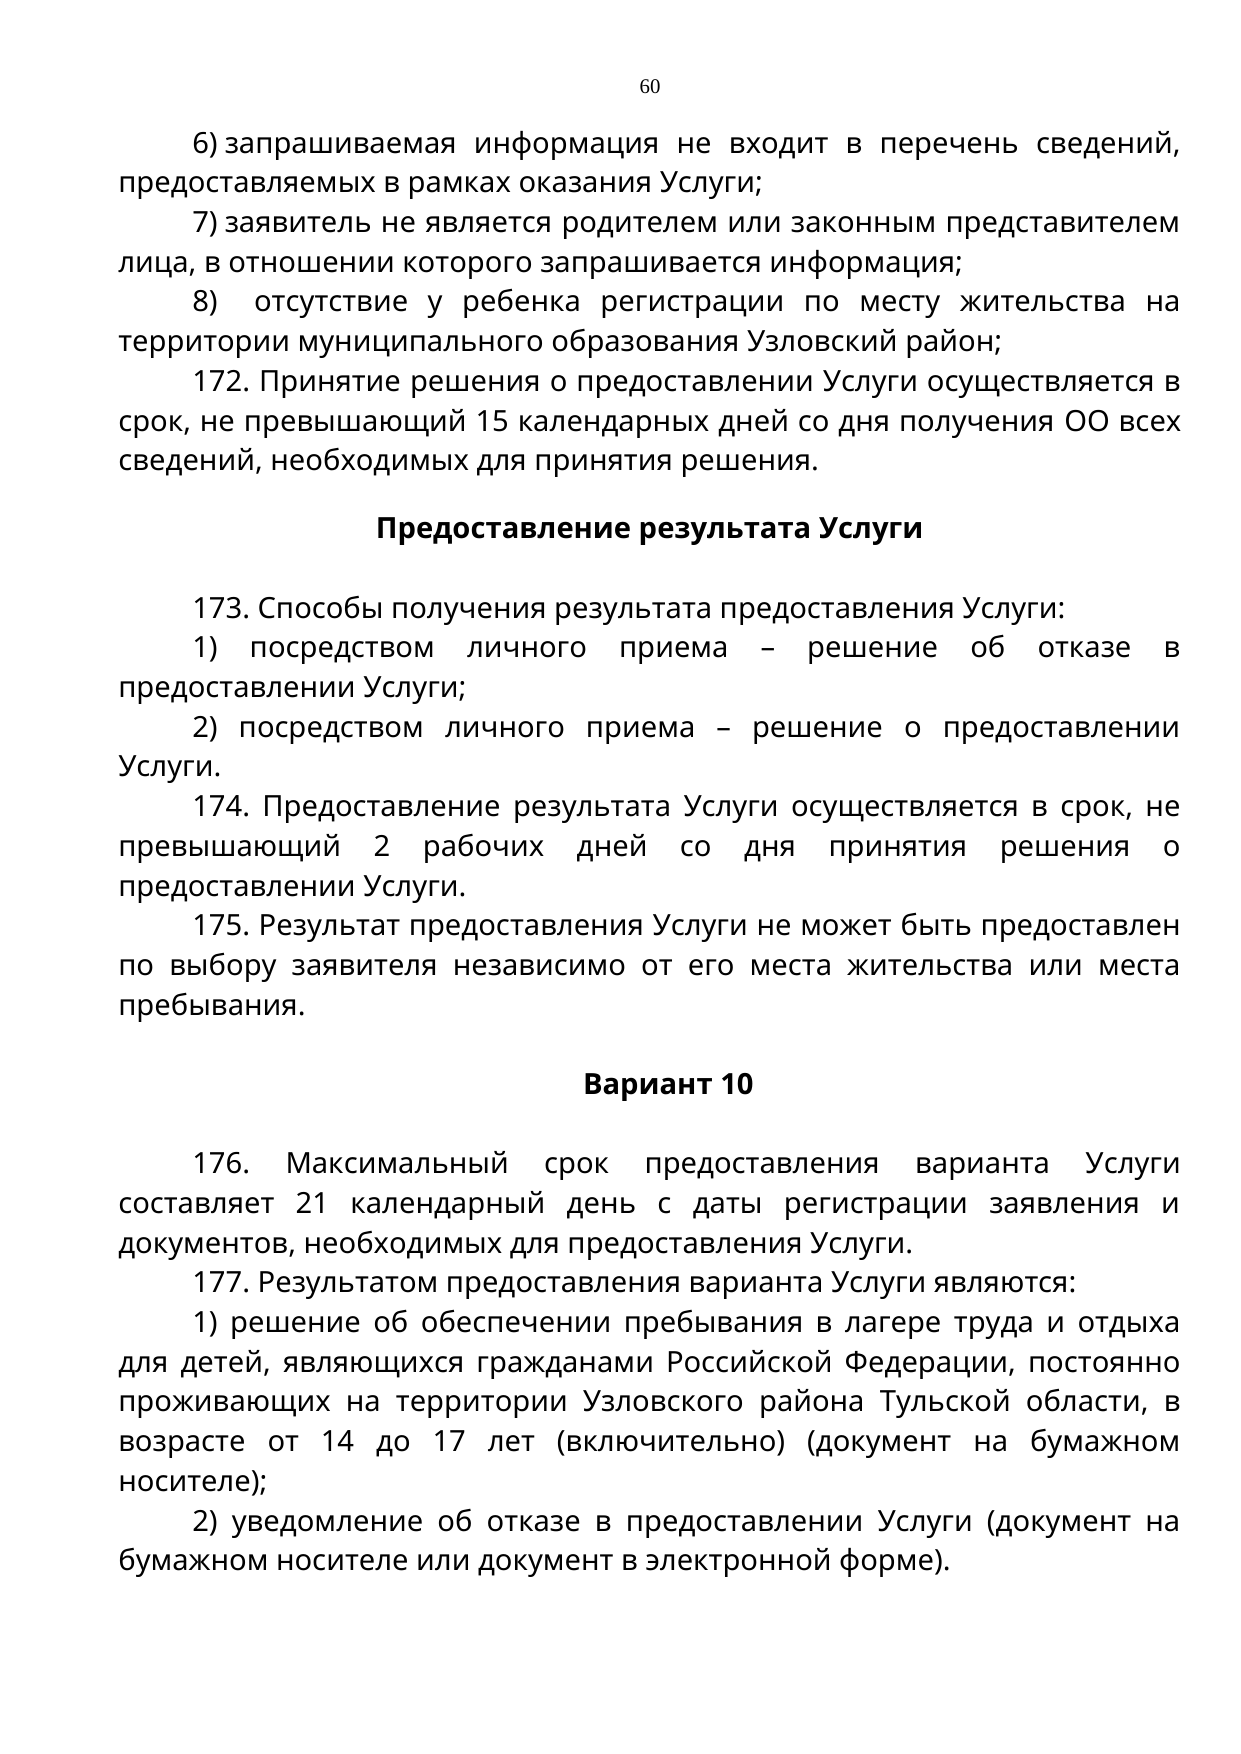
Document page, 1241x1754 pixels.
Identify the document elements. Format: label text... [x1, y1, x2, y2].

text 2) уведомление об отказе в предоставлении Услуги (документ на бумажном носителе или документ в электронной форме). [118, 1500, 1181, 1579]
list заявитель не является родителем или законным представителем лица, в отношении которого запрашивается информация; [118, 201, 1181, 281]
text 172. Принятие решения о предоставлении Услуги осуществляется в срок, не превышающий 15 календарных дней со дня получения ОО всех сведений, необходимых для принятия решения. [118, 360, 1181, 479]
text Предоставление результата Услуги [118, 508, 1181, 547]
text 2) посредством личного приема – решение о предоставлении Услуги. [118, 706, 1181, 785]
text 176. Максимальный срок предоставления варианта Услуги составляет 21 календарный день с даты регистрации заявления и документов, необходимых для предоставления Услуги. [118, 1143, 1181, 1262]
text 1) посредством личного приема – решение об отказе в предоставлении Услуги; [118, 627, 1181, 706]
text Вариант 10 [155, 1063, 1181, 1103]
text 173. Способы получения результата предоставления Услуги: [118, 587, 1181, 627]
text 177. Результатом предоставления варианта Услуги являются: [118, 1262, 1181, 1301]
text 1) решение об обеспечении пребывания в лагере труда и отдыха для детей, являющихся гражданами Российской Федерации, постоянно проживающих на территории Узловского района Тульской области, в возрасте от 14 до 17 лет (включительно) (документ на бумажном носителе); [118, 1301, 1181, 1500]
text 175. Результат предоставления Услуги не может быть предоставлен по выбору заявителя независимо от его места жительства или места пребывания. [118, 904, 1181, 1023]
text 174. Предоставление результата Услуги осуществляется в срок, не превышающий 2 рабочих дней со дня принятия решения о предоставлении Услуги. [118, 785, 1181, 904]
list запрашиваемая информация не входит в перечень сведений, предоставляемых в рамках оказания Услуги; [118, 122, 1181, 201]
list отсутствие у ребенка регистрации по месту жительства на территории муниципального образования Узловский район; [118, 281, 1181, 360]
